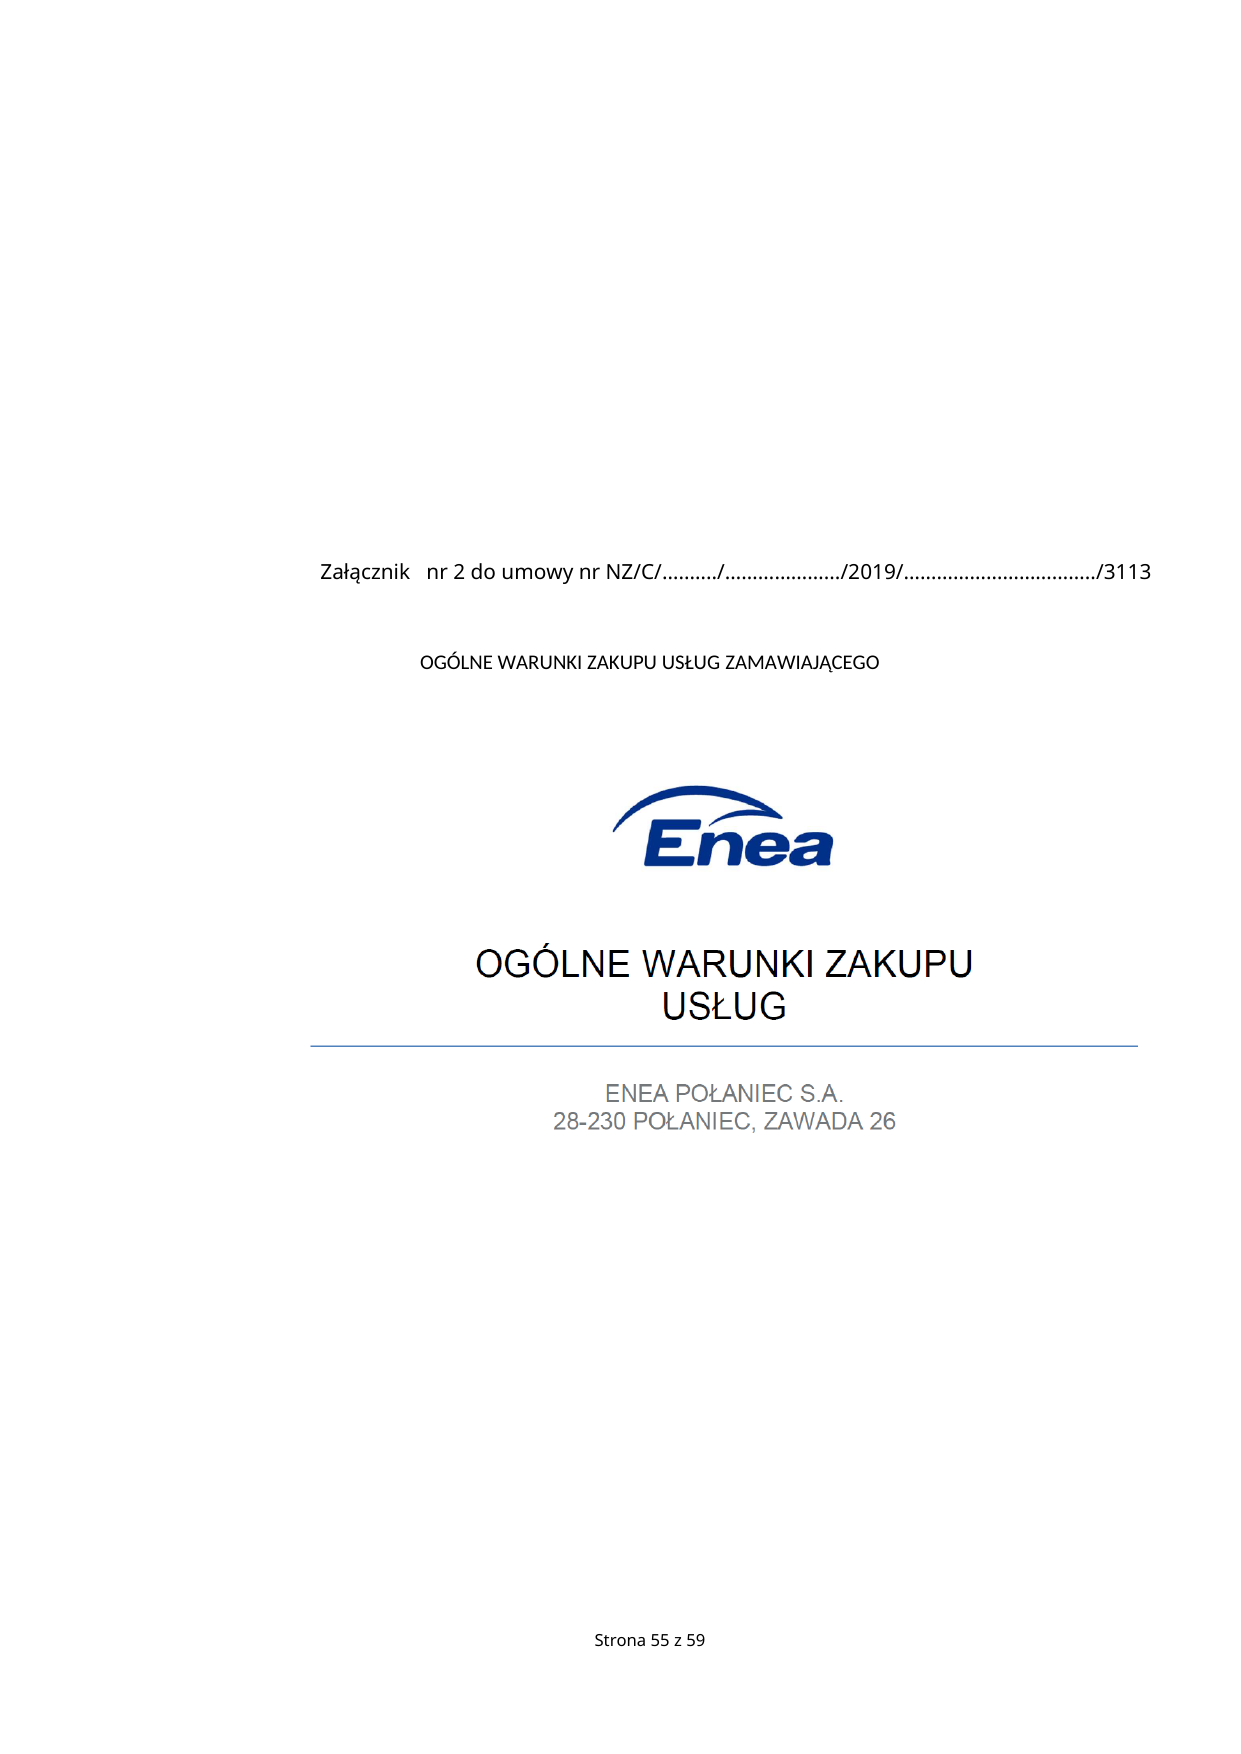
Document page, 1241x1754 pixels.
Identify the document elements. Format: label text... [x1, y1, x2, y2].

text OGÓLNE WARUNKI ZAKUPU USŁUG ZAMAWIAJĄCEGO [148, 649, 1152, 674]
text Załącznik nr 2 do umowy nr NZ/C/…..…../……………….../2019/……………………………../3113 [148, 557, 1152, 586]
picture [287, 759, 1152, 1166]
